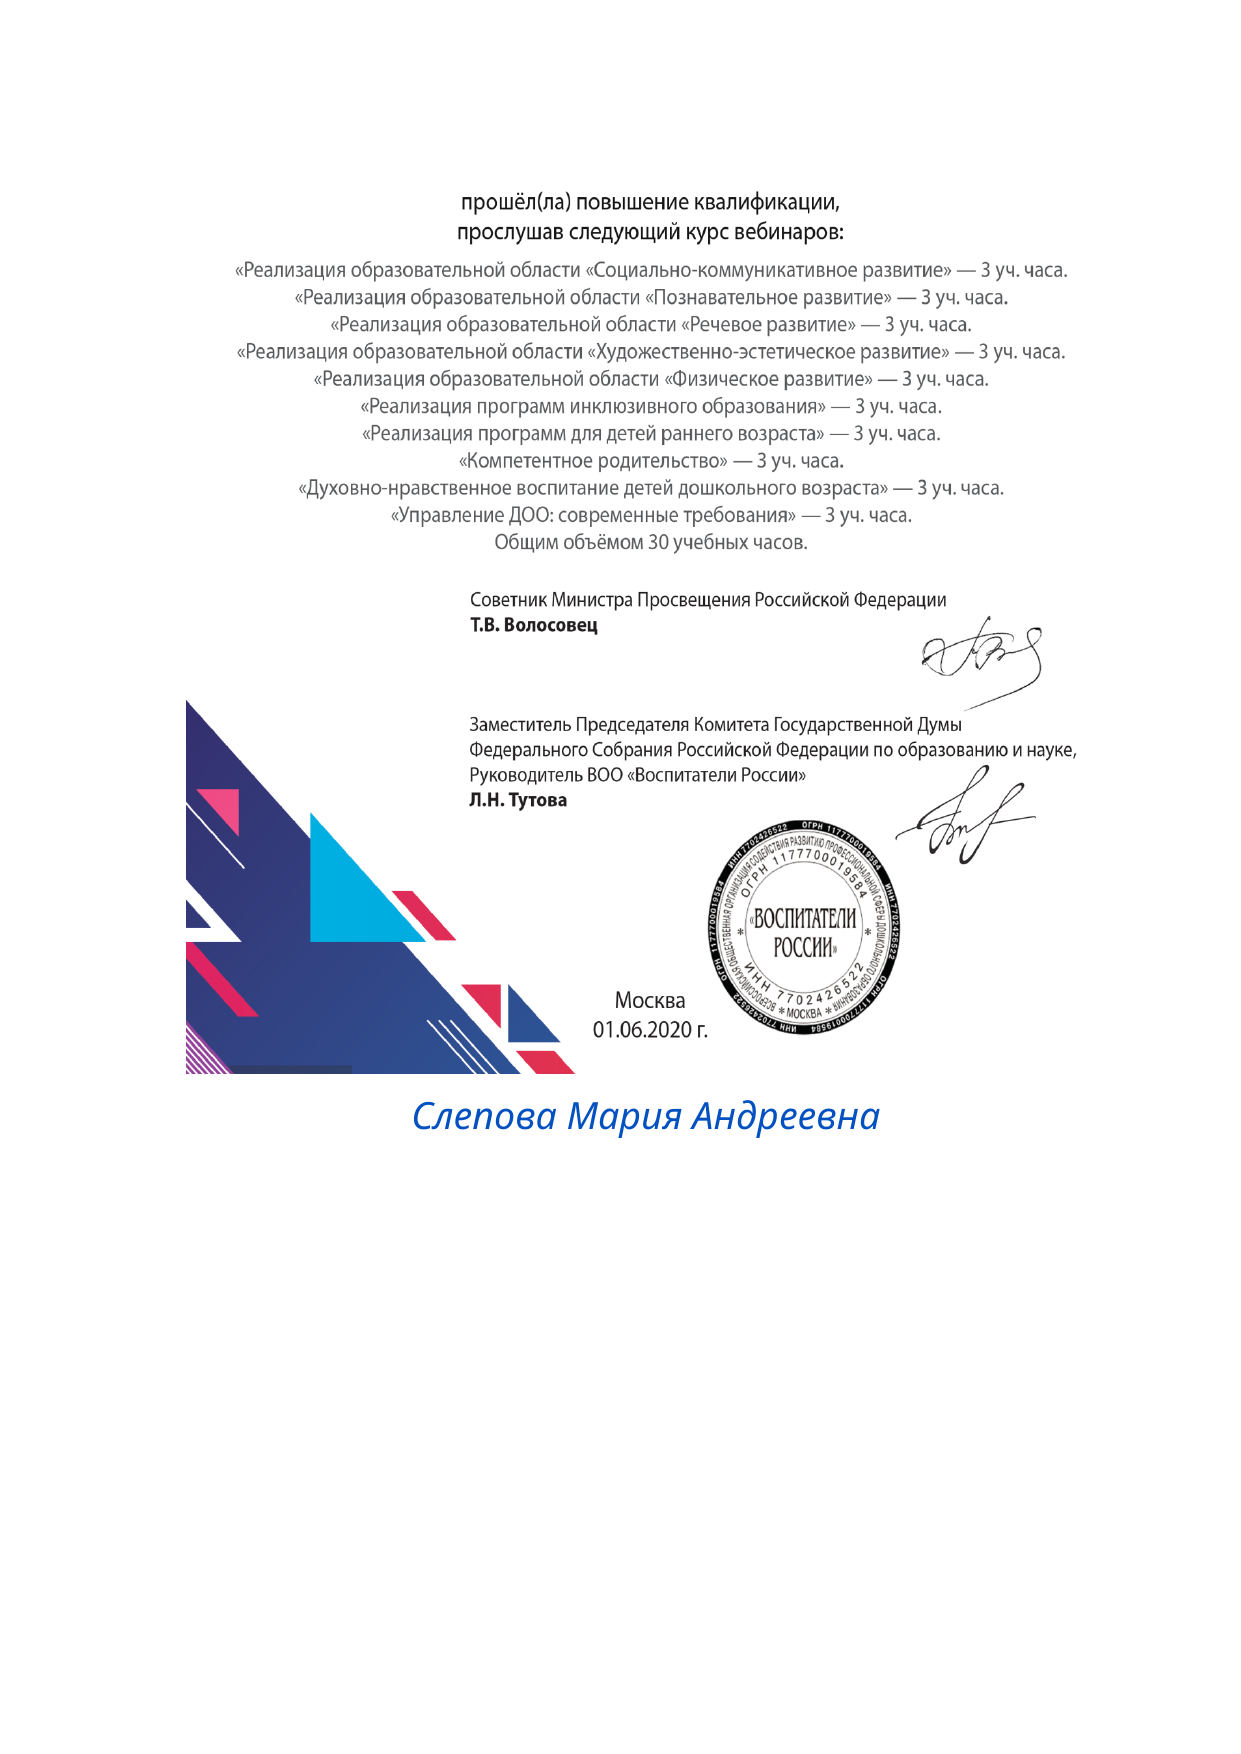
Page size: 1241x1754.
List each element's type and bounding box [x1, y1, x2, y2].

picture [186, 184, 1114, 1074]
